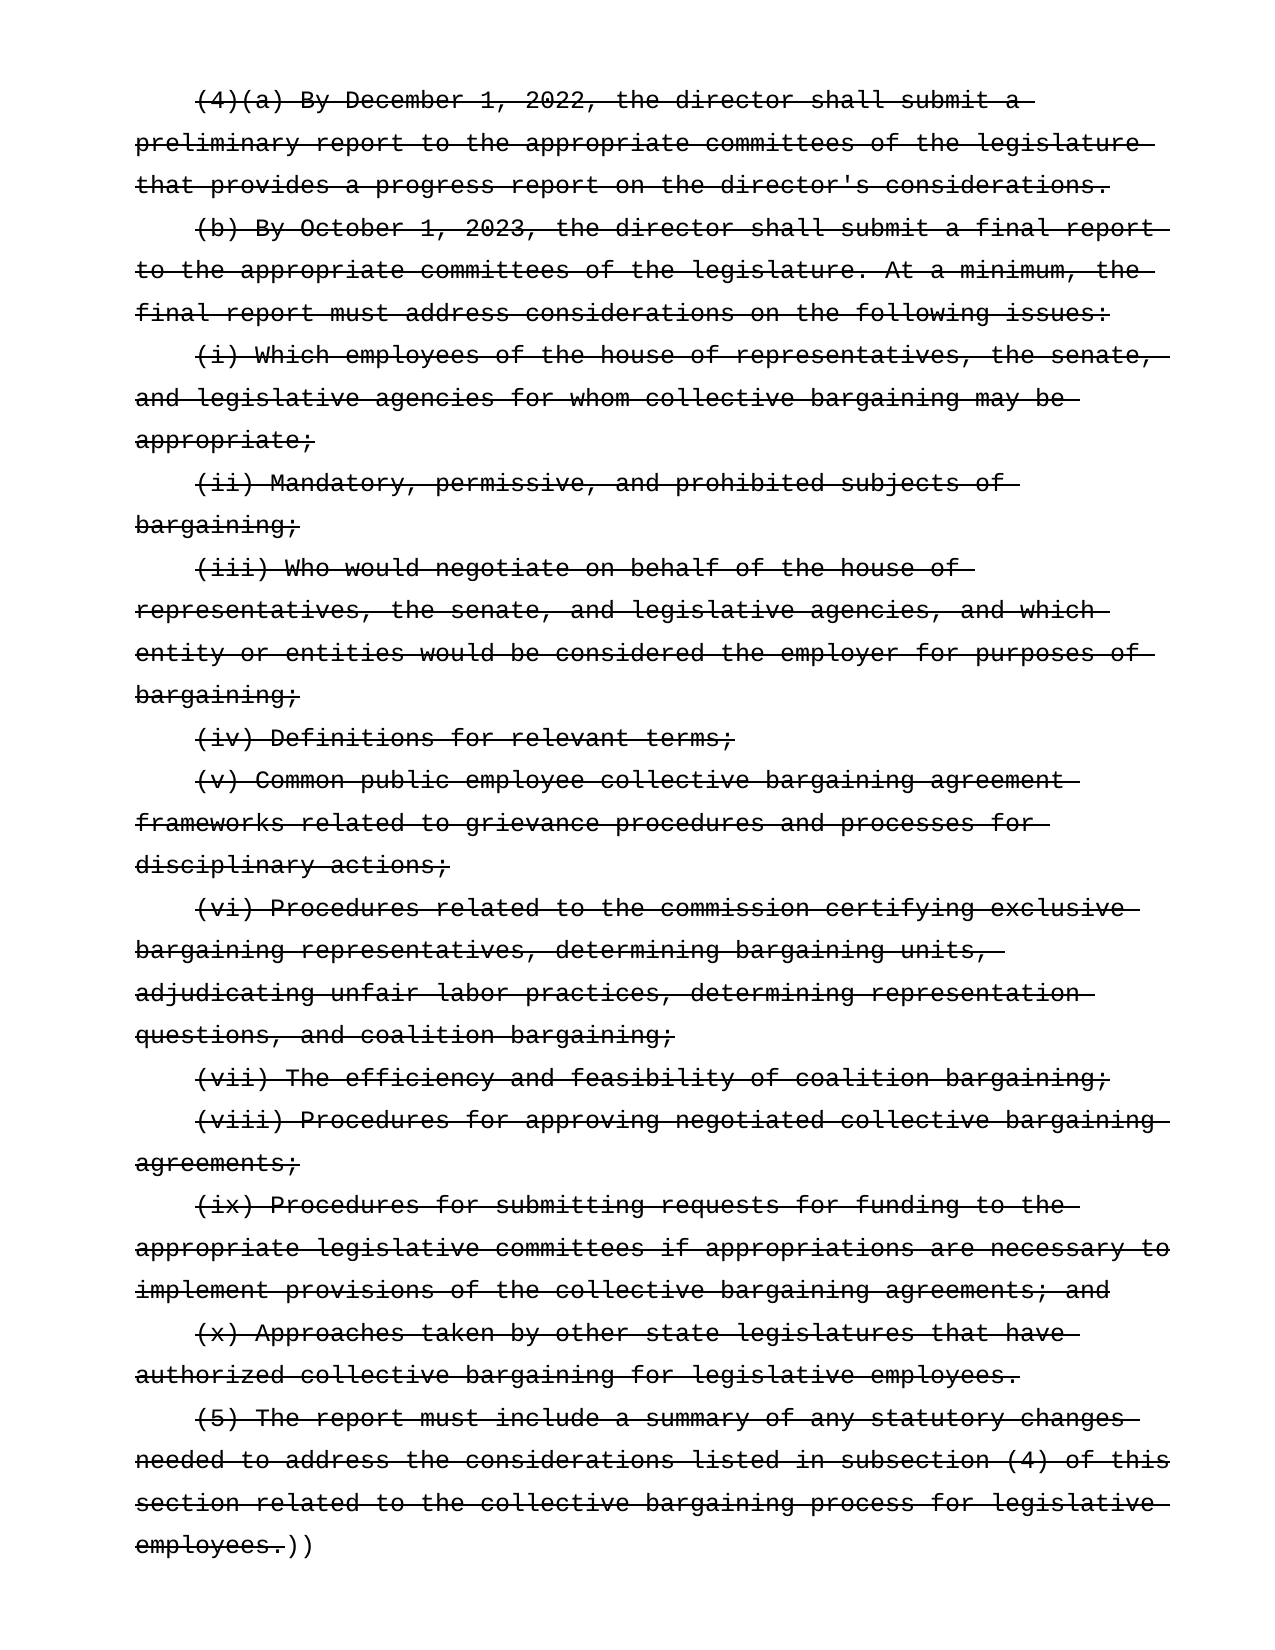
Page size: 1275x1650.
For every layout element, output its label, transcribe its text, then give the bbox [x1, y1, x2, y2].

text (iv) Definitions for relevant terms; [135, 712, 1170, 755]
text (4)(a) By December 1, 2022, the director shall submit a preliminary report to the appropriate committees of the legislature that provides a progress report on the director's considerations. [135, 75, 1170, 202]
text (vii) The efficiency and feasibility of coalition bargaining; [135, 1052, 1170, 1095]
text (x) Approaches taken by other state legislatures that have authorized collective bargaining for legislative employees. [135, 1307, 1170, 1392]
text (vi) Procedures related to the commission certifying exclusive bargaining representatives, determining bargaining units, adjudicating unfair labor practices, determining representation questions, and coalition bargaining; [135, 882, 1170, 1052]
text (iii) Who would negotiate on behalf of the house of representatives, the senate, and legislative agencies, and which entity or entities would be considered the employer for purposes of bargaining; [135, 542, 1170, 712]
text (i) Which employees of the house of representatives, the senate, and legislative agencies for whom collective bargaining may be appropriate; [135, 330, 1170, 457]
text (5) The report must include a summary of any statutory changes needed to address the considerations listed in subsection (4) of this section related to the collective bargaining process for legislative employees.)) [135, 1506, 1170, 1562]
text (ix) Procedures for submitting requests for funding to the appropriate legislative committees if appropriations are necessary to implement provisions of the collective bargaining agreements; and [135, 1180, 1170, 1249]
text (5) The report must include a summary of any statutory changes needed to address the considerations listed in subsection (4) of this section related to the collective bargaining process for legislative employees.)) [135, 1463, 1170, 1504]
text (ix) Procedures for submitting requests for funding to the appropriate legislative committees if appropriations are necessary to implement provisions of the collective bargaining agreements; and [135, 1251, 1170, 1307]
text (ii) Mandatory, permissive, and prohibited subjects of bargaining; [135, 457, 1170, 542]
text (viii) Procedures for approving negotiated collective bargaining agreements; [135, 1095, 1170, 1180]
text (5) The report must include a summary of any statutory changes needed to address the considerations listed in subsection (4) of this section related to the collective bargaining process for legislative employees.)) [135, 1392, 1170, 1461]
text (b) By October 1, 2023, the director shall submit a final report to the appropriate committees of the legislature. At a minimum, the final report must address considerations on the following issues: [135, 202, 1170, 330]
text (v) Common public employee collective bargaining agreement frameworks related to grievance procedures and processes for disciplinary actions; [135, 755, 1170, 882]
